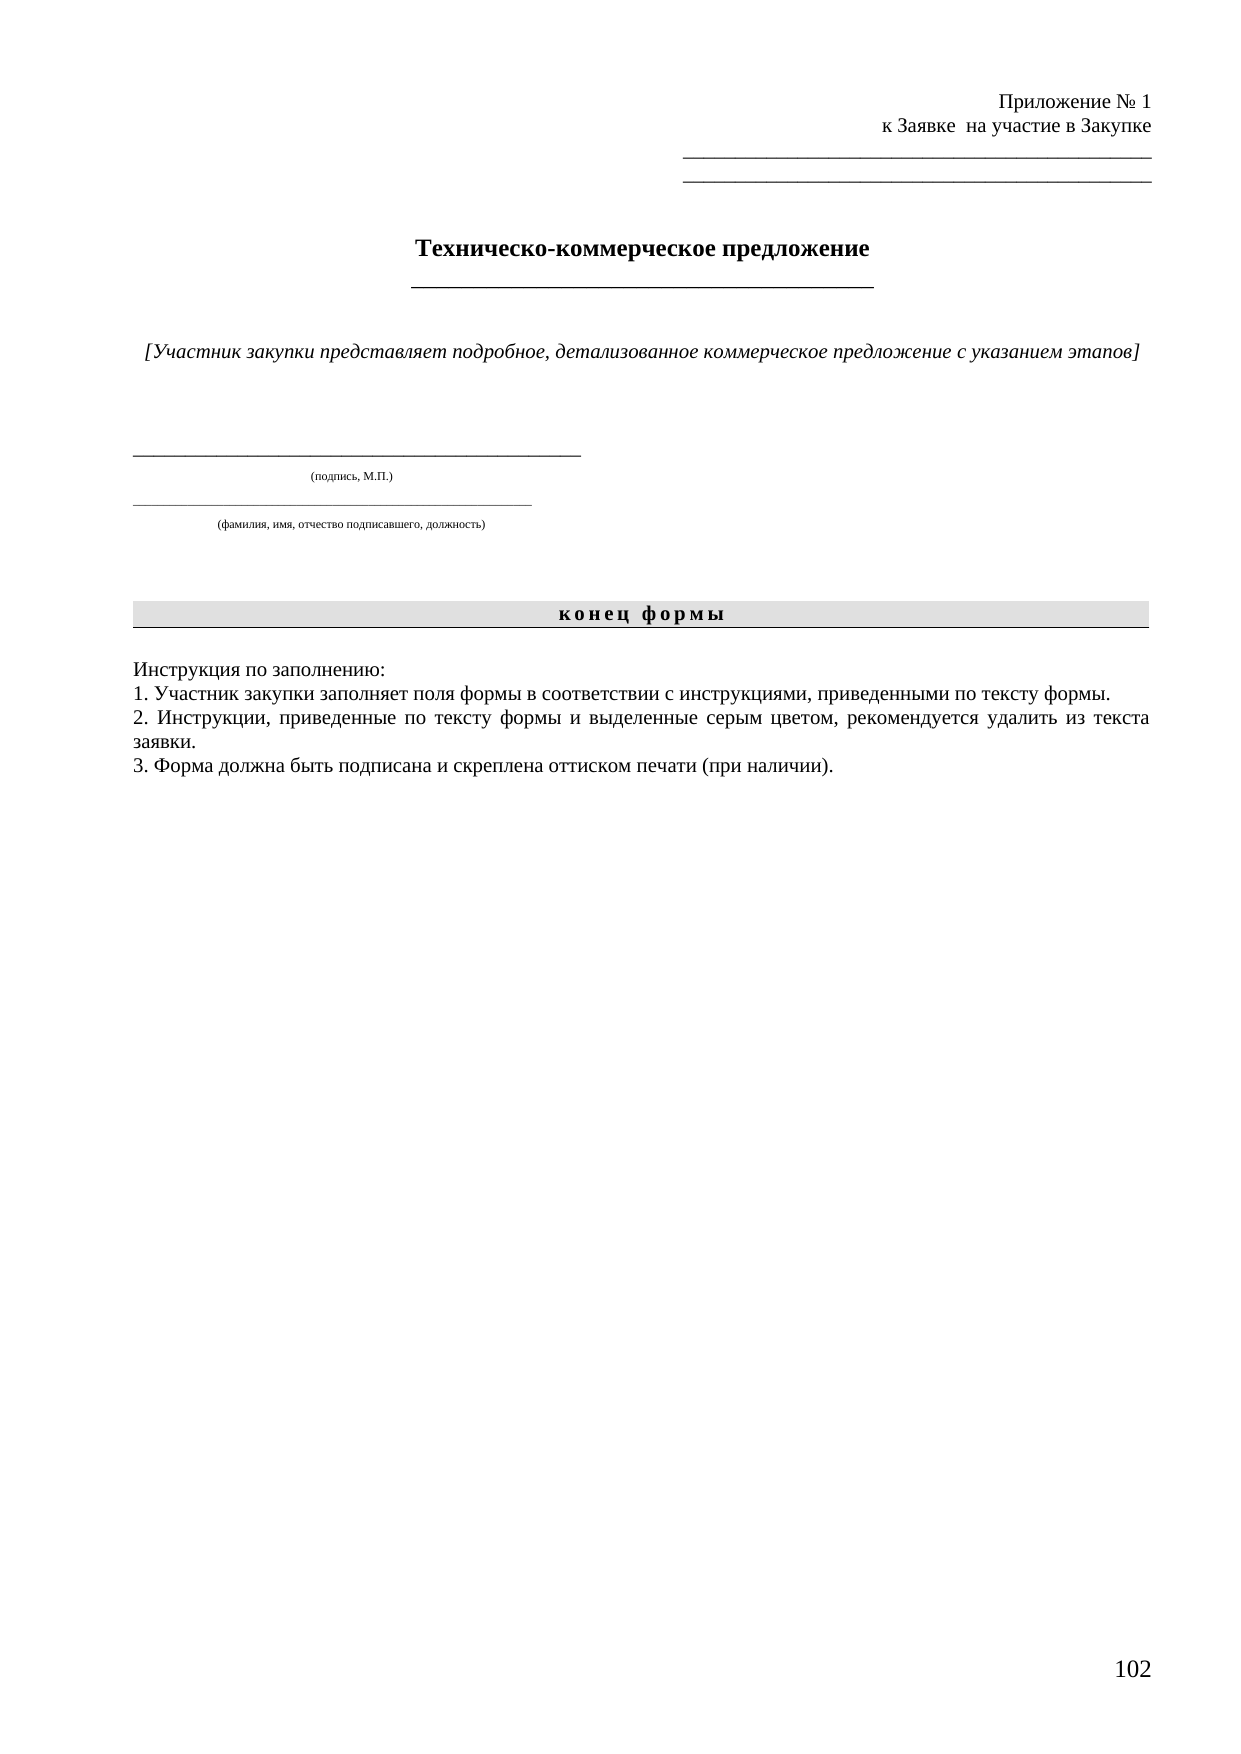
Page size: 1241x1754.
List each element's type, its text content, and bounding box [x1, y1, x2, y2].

text 2. Инструкции, приведенные по тексту формы и выделенные серым цветом, рекомендуется удалить из текста заявки. [133, 705, 1152, 753]
text __________________________________________________________________ [133, 483, 1152, 507]
text Инструкция по заполнению: [133, 657, 1152, 681]
text Техническо-коммерческое предложение [133, 233, 1152, 262]
text (подпись, М.П.) [133, 459, 1152, 483]
text к Заявке на участие в Закупке [133, 113, 1152, 137]
text _____________________________________________ [133, 137, 1152, 161]
text _____________________________________ [133, 262, 1152, 291]
text 3. Форма должна быть подписана и скреплена оттиском печати (при наличии). [133, 753, 1152, 777]
text конец формы [133, 601, 1149, 627]
text ___________________________________________ [133, 435, 1152, 459]
text _____________________________________________ [133, 161, 1152, 185]
text Приложение № 1 [133, 89, 1152, 113]
text 1. Участник закупки заполняет поля формы в соответствии с инструкциями, приведенными по тексту формы. [133, 681, 1152, 705]
text (фамилия, имя, отчество подписавшего, должность) [133, 507, 1152, 531]
text [Участник закупки представляет подробное, детализованное коммерческое предложение с указанием этапов] [133, 339, 1152, 363]
